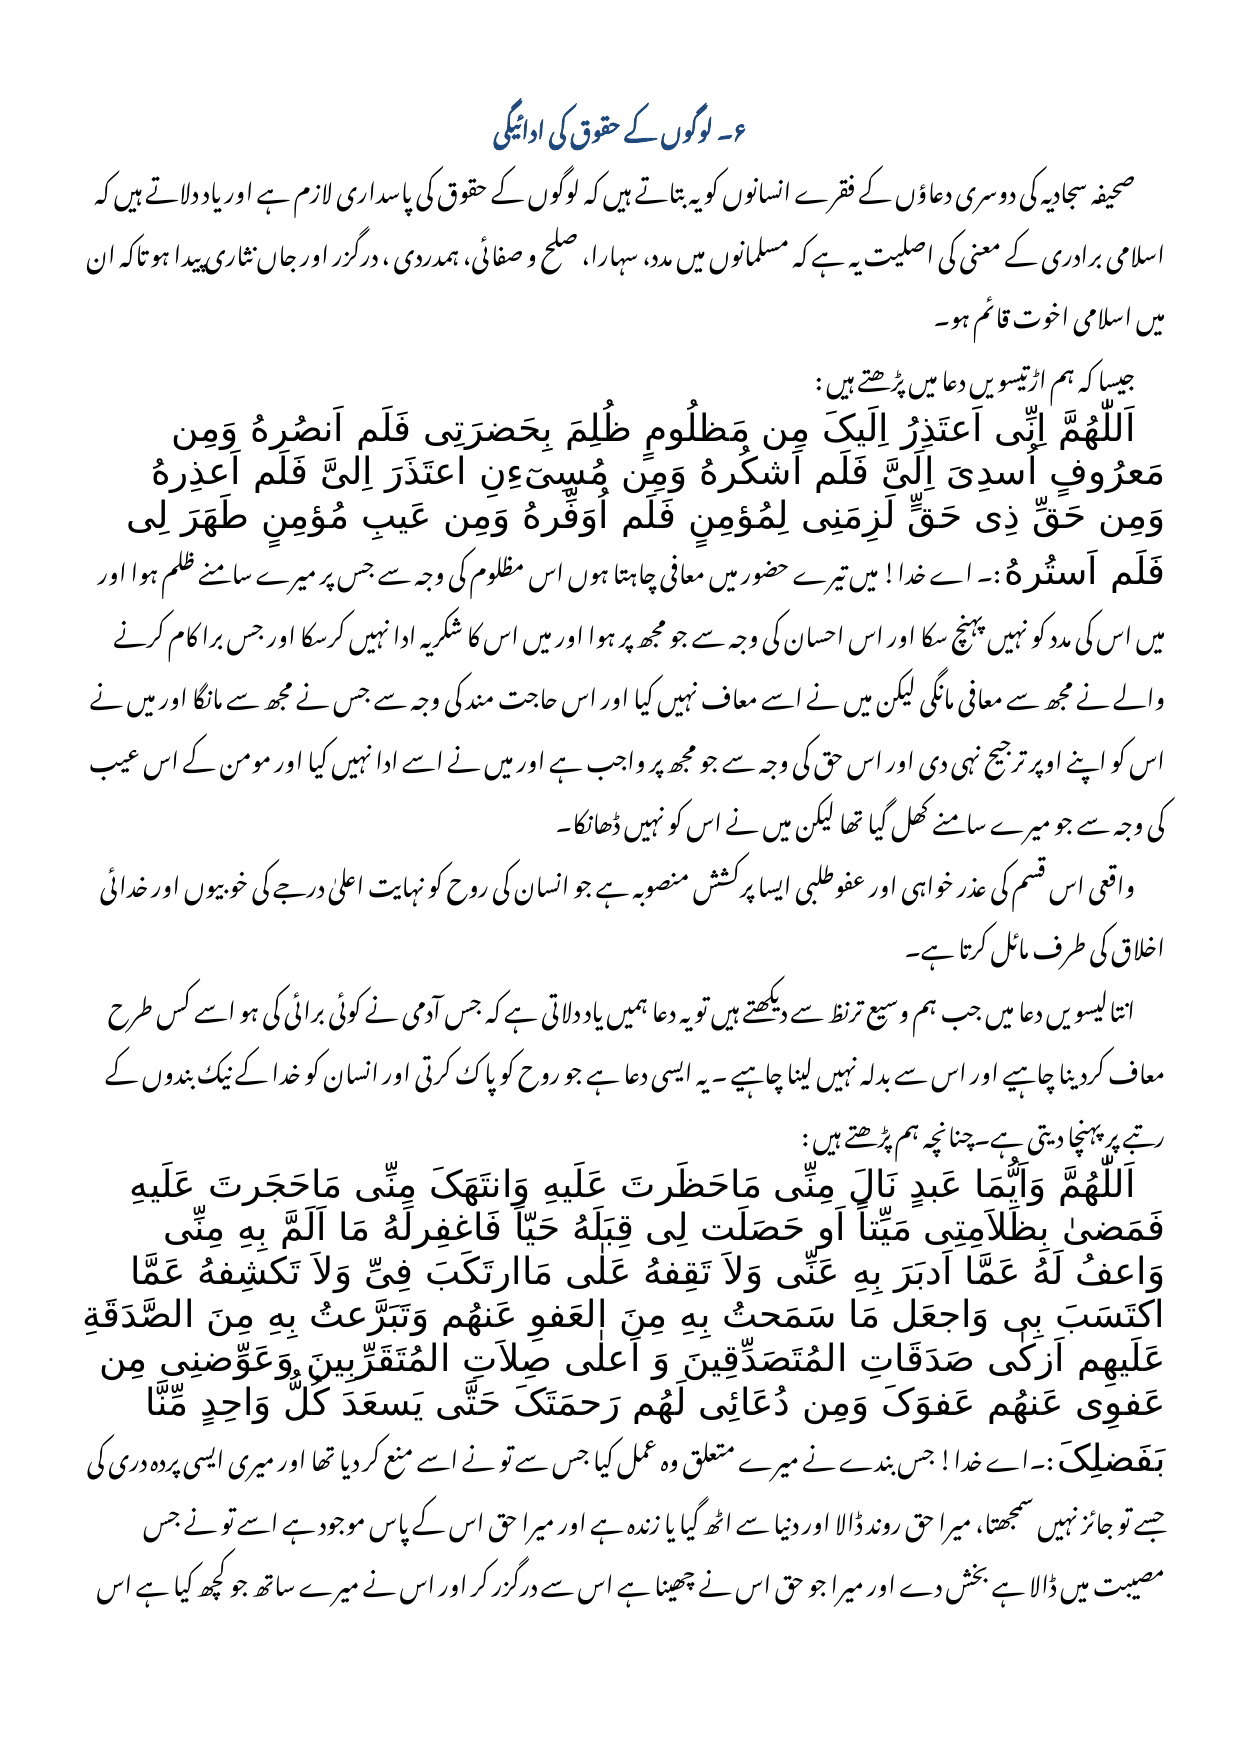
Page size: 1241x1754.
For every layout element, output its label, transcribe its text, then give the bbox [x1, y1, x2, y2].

text انتالیسویں دعا میں جب ہم وسیع ترنظ سے دیکھتے ہیں تو یہ دعا ہمیں یاد دلاتی ہے کہ جس آدمی نے کوئی برائی کی ہو اسے کس طرح معاف کردینا چاہیے اور اس سے بدلہ نہیں لینا چاہیے ۔ یہ ایسی دعا ہے جو روح کو پاک کرتی اور انسان کو خدا کے نیک بندوں کے رتبے پر پہنچا دیتی ہے۔چنانچہ ہم پڑھتے ہیں : [75, 975, 1165, 1162]
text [75, 1162, 1165, 1612]
text جیسا کہ ہم اڑتیسویں دعا میں پڑھتے ہیں : [75, 344, 1165, 406]
text صحیفہ سجادیہ کی دوسری دعاؤں کے فقرے انسانوں کو یہ بتاتے ہیں کہ لوگوں کے حقوق کی پاسداری لازم ہے اور یاد دلاتے ہیں کہ اسلامی برادری کے معنی کی اصلیت یہ ہے کہ مسلمانوں میں مدد، سہارا، صلح و صفائی، ہمدردی ، درگزر اور جاں نثاری پیدا ہو تاکہ ان میں اسلامی اخوت قائم ہو۔ [75, 156, 1165, 344]
text اَللّٰهُمَّ اِنِّی اَعتَذِرُ اِلَیکَ مِن مَظلُومٍ ظُلِمَ بِحَضرَتِی فَلَم اَنصُرهُ وَمِن مَعرُوفٍ اُسدِیَ اِلَیَّ فَلَم اَشکُرهُ وَمِن مُسِیٓءِنِ اعتَذَرَ اِلیَّ فَلَم اَعذِرهُ وَمِن حَقِّ ذِی حَقٍّ لَزِمَنِی لِمُؤمِنٍ فَلَم اُوَفِّرهُ وَمِن عَیبِ مُؤمِنٍ طَهَرَ لِی فَلَم اَستُرهُ :۔ اے خدا! میں تیرے حضور میں معافی چاہتا ہوں اس مظلوم کی وجہ سے جس پر میرے سامنے ظلم ہوا اور میں اس کی مدد کو نہیں پہنچ سکا اور اس احسان کی وجہ سے جو مجھ پر ہوا اور میں اس کا شکریہ ادا نہیں کرسکا اور جس برا کام کرنے والے نے مجھ سے معافی مانگی لیکن میں نے اسے معاف نہیں کیا اور اس حاجت مند کی وجہ سے جس نے مجھ سے مانگا اور میں نے اس کو اپنے اوپر ترجیح نہی دی اور اس حق کی وجہ سے جو مجھ پر واجب ہے اور میں نے اسے ادا نہیں کیا اور مومن کے اس عیب کی وجہ سے جو میرے سامنے کھل گیا تھا لیکن میں نے اس کو نہیں ڈھانکا۔ [75, 406, 1165, 850]
subtitle ۶۔ لوگوں کے حقوق کی ادائیگی [75, 94, 1165, 156]
text واقعی اس قسم کی عذر خواہی اور عفوطلبی ایسا پرکشش منصوبہ ہے جو انسان کی روح کو نہایت اعلیٰ درجے کی خوبیوں اور خدائی اخلاق کی طرف مائل کرتا ہے۔ [75, 850, 1165, 975]
